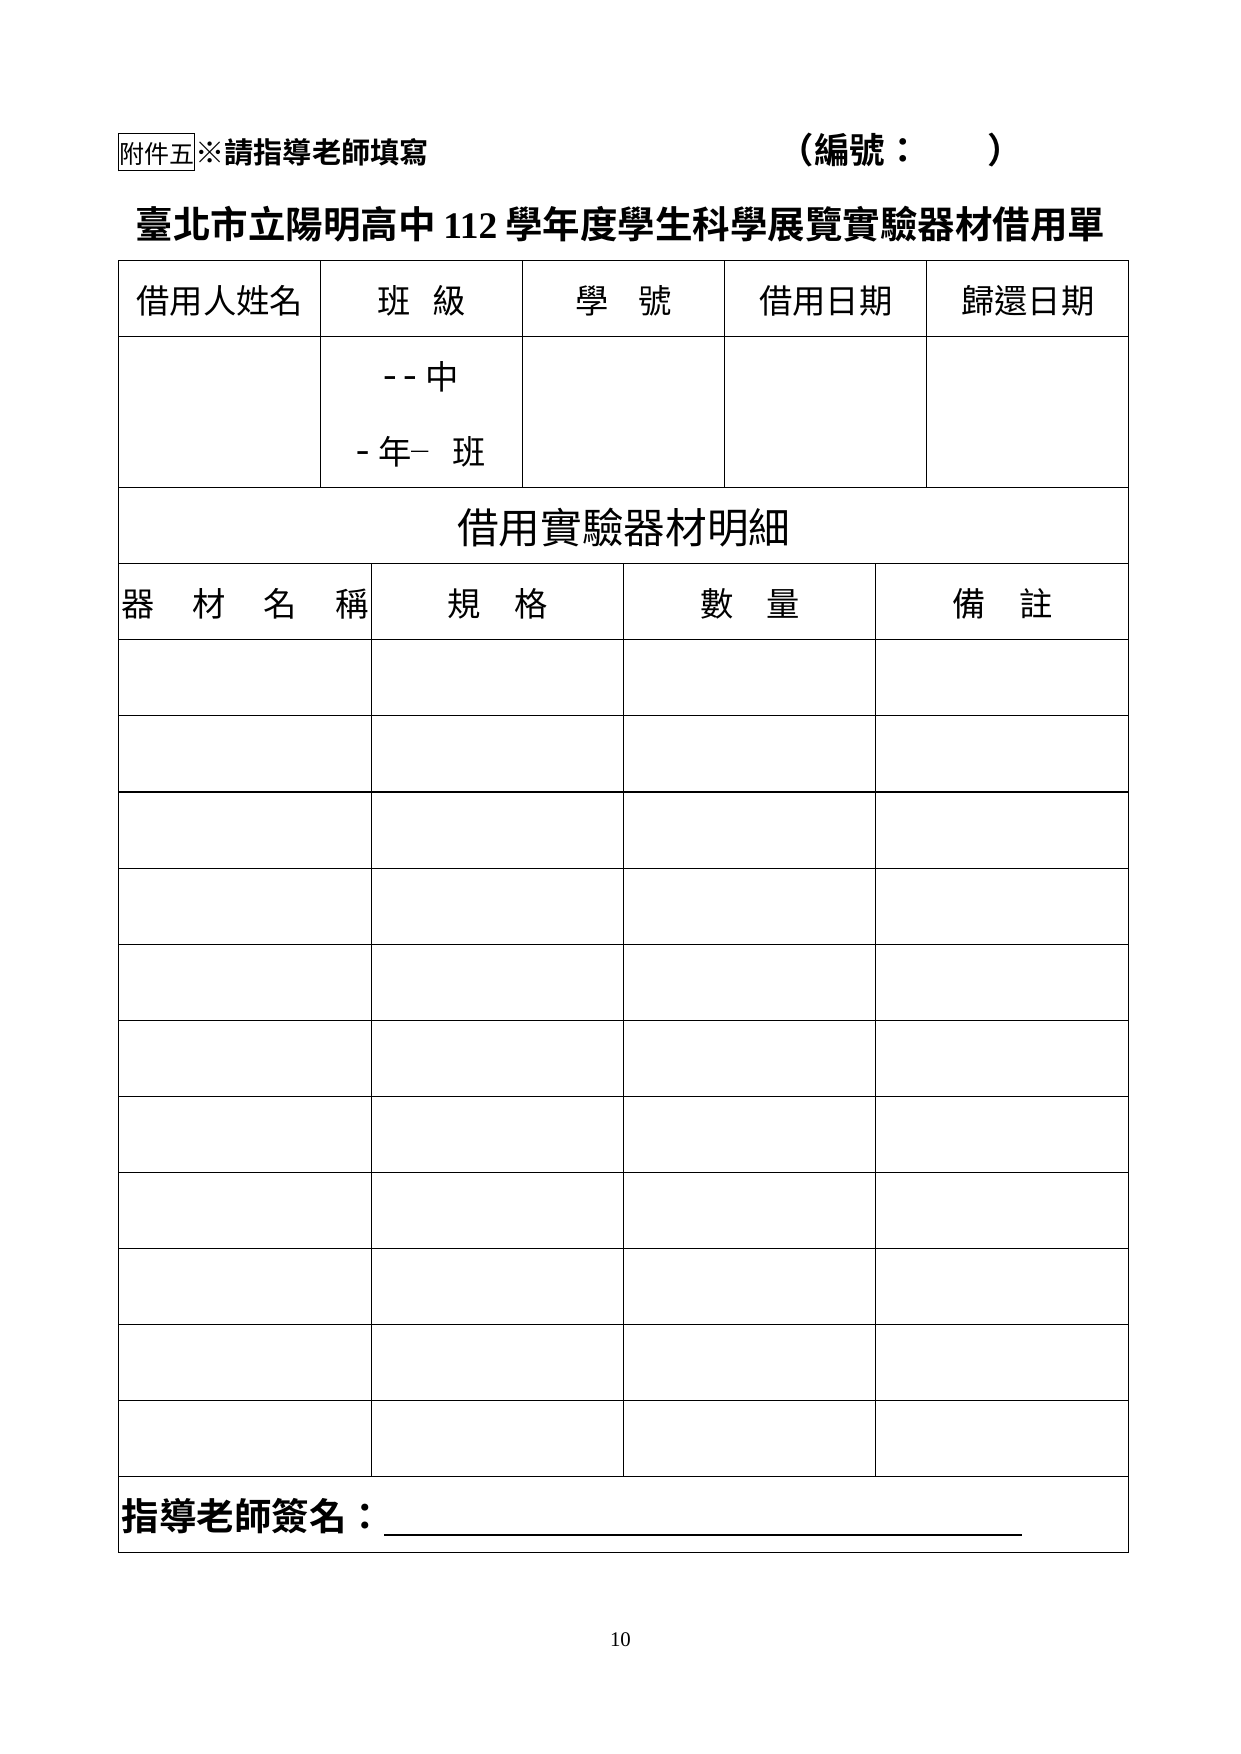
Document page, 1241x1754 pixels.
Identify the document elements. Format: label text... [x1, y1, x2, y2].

table_cell [372, 716, 623, 791]
table_cell [876, 793, 1128, 867]
table_cell [372, 640, 623, 715]
table_cell [624, 1401, 875, 1476]
table_cell [624, 1097, 875, 1172]
table_cell [119, 640, 371, 715]
table_cell [876, 1401, 1128, 1476]
text 附件五※請指導老師填寫 （編號： ） [118, 110, 1122, 185]
table_cell [372, 793, 623, 867]
text 臺北市立陽明高中112學年度學生科學展覽實驗器材借用單 [118, 185, 1122, 260]
table_cell 借用實驗器材明細 [119, 488, 1128, 563]
table_cell [624, 793, 875, 867]
table_cell [119, 1173, 371, 1248]
table_header 班 級 [321, 261, 522, 336]
table_cell [876, 945, 1128, 1019]
table_cell [624, 945, 875, 1019]
table_cell ╴╴中 ╴年╴ 班 [321, 337, 522, 487]
table_header 借用人姓名 [119, 261, 320, 336]
table_cell [119, 869, 371, 943]
table_cell [927, 337, 1128, 487]
table_cell [372, 1097, 623, 1172]
table_cell [624, 716, 875, 791]
table_cell 備 註 [876, 564, 1128, 639]
table_cell [624, 869, 875, 943]
table_cell [372, 1249, 623, 1324]
table_cell [119, 1325, 371, 1400]
table_cell [372, 1325, 623, 1400]
table_cell [119, 1097, 371, 1172]
table_cell [624, 1173, 875, 1248]
table_cell [372, 945, 623, 1019]
table_cell 器材名稱 [119, 564, 371, 639]
table_cell [119, 1021, 371, 1096]
table_header 借用日期 [725, 261, 926, 336]
table_cell [372, 869, 623, 943]
table_cell [876, 1249, 1128, 1324]
table_cell [624, 1249, 875, 1324]
table_header 歸還日期 [927, 261, 1128, 336]
table_cell [372, 1401, 623, 1476]
table_cell [119, 1401, 371, 1476]
table_cell [119, 945, 371, 1019]
table_cell [876, 640, 1128, 715]
table_cell [372, 1021, 623, 1096]
table_cell [876, 716, 1128, 791]
table_cell 指導老師簽名： [119, 1477, 1128, 1552]
table_cell [119, 1249, 371, 1324]
table_cell [876, 1173, 1128, 1248]
table_cell [523, 337, 724, 487]
table_cell [876, 1325, 1128, 1400]
table_cell 規 格 [372, 564, 623, 639]
table_cell [119, 337, 320, 487]
table_cell [372, 1173, 623, 1248]
table_cell [119, 716, 371, 791]
table_cell [119, 793, 371, 867]
table_cell [876, 1097, 1128, 1172]
table_cell [725, 337, 926, 487]
table_cell [876, 1021, 1128, 1096]
table_cell 數 量 [624, 564, 875, 639]
table_cell [624, 1021, 875, 1096]
table_header 學 號 [523, 261, 724, 336]
table_cell [624, 640, 875, 715]
table_cell [624, 1325, 875, 1400]
table_cell [876, 869, 1128, 943]
